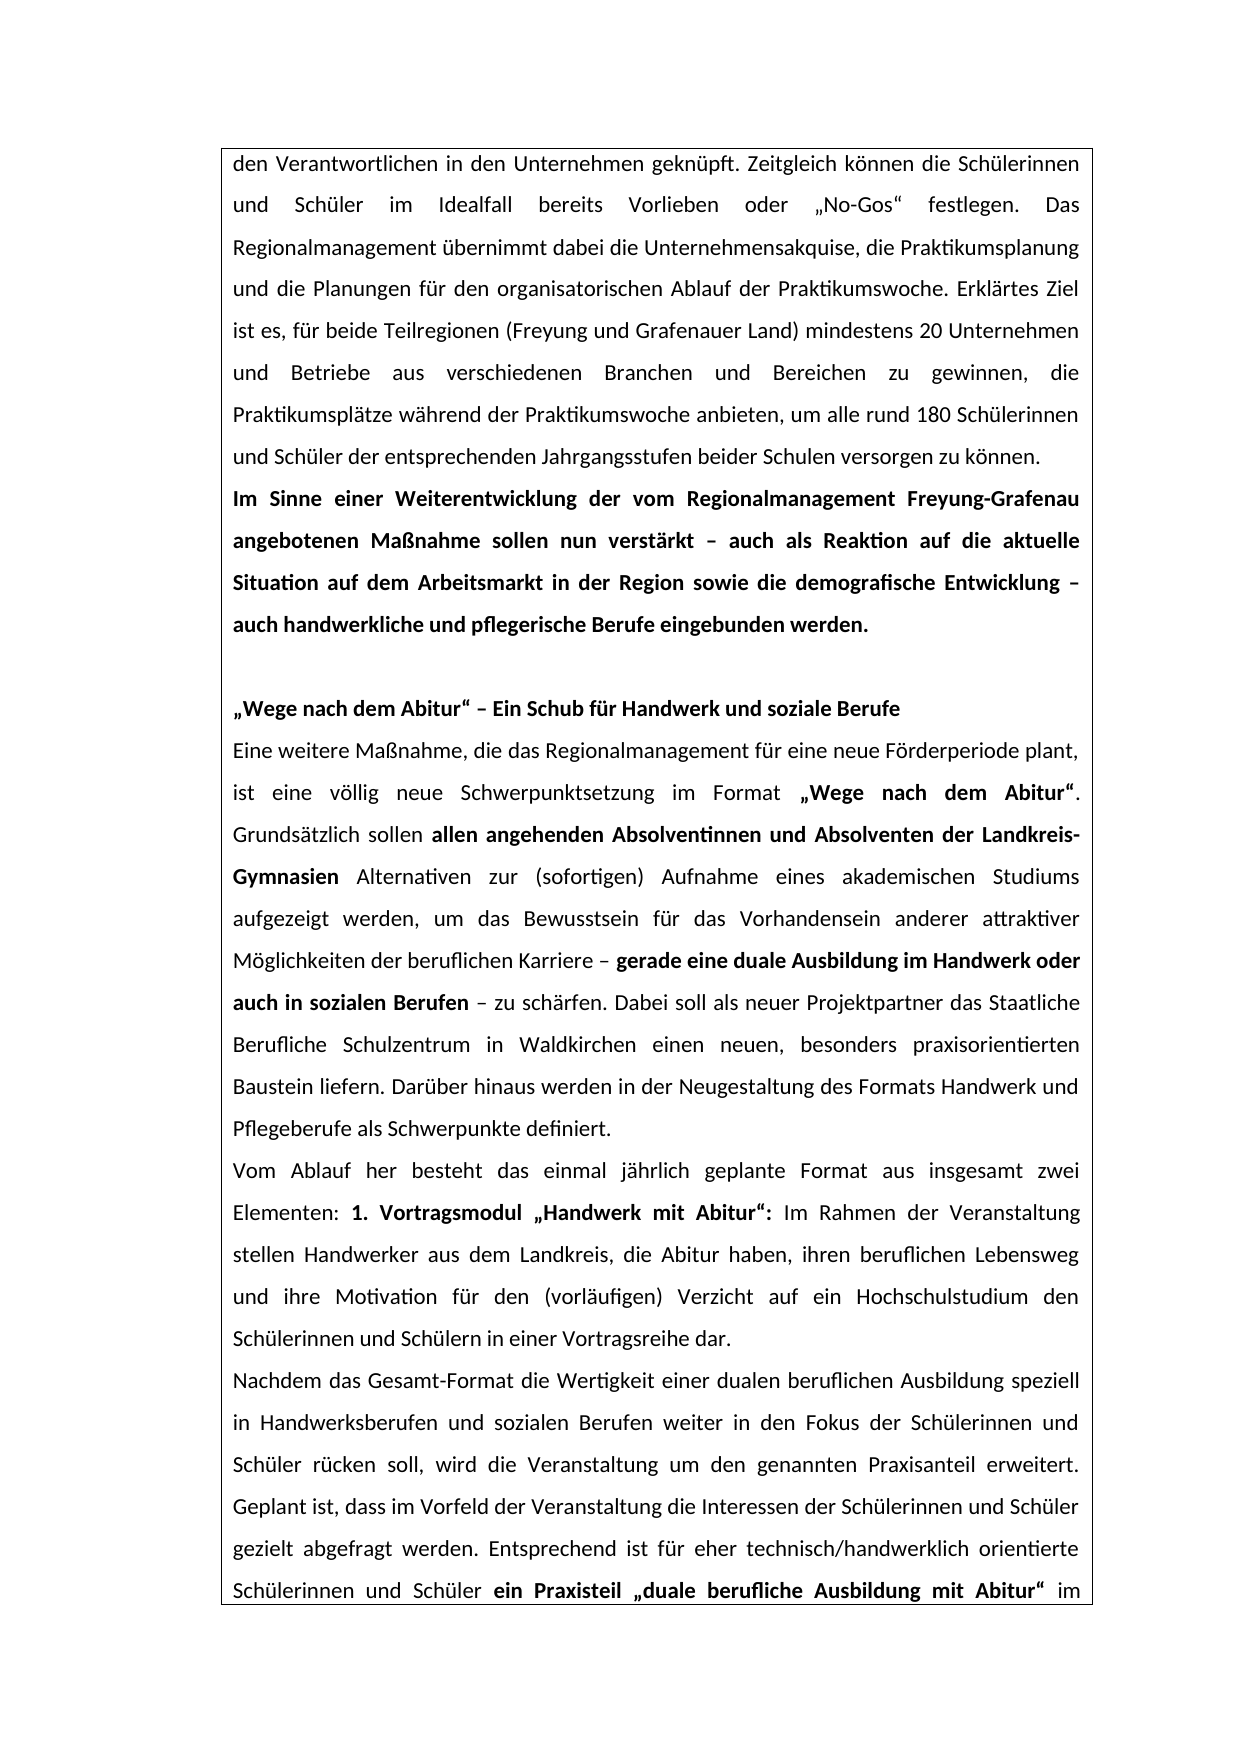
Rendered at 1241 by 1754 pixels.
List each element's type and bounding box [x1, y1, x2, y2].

table_header [222, 149, 1092, 1604]
